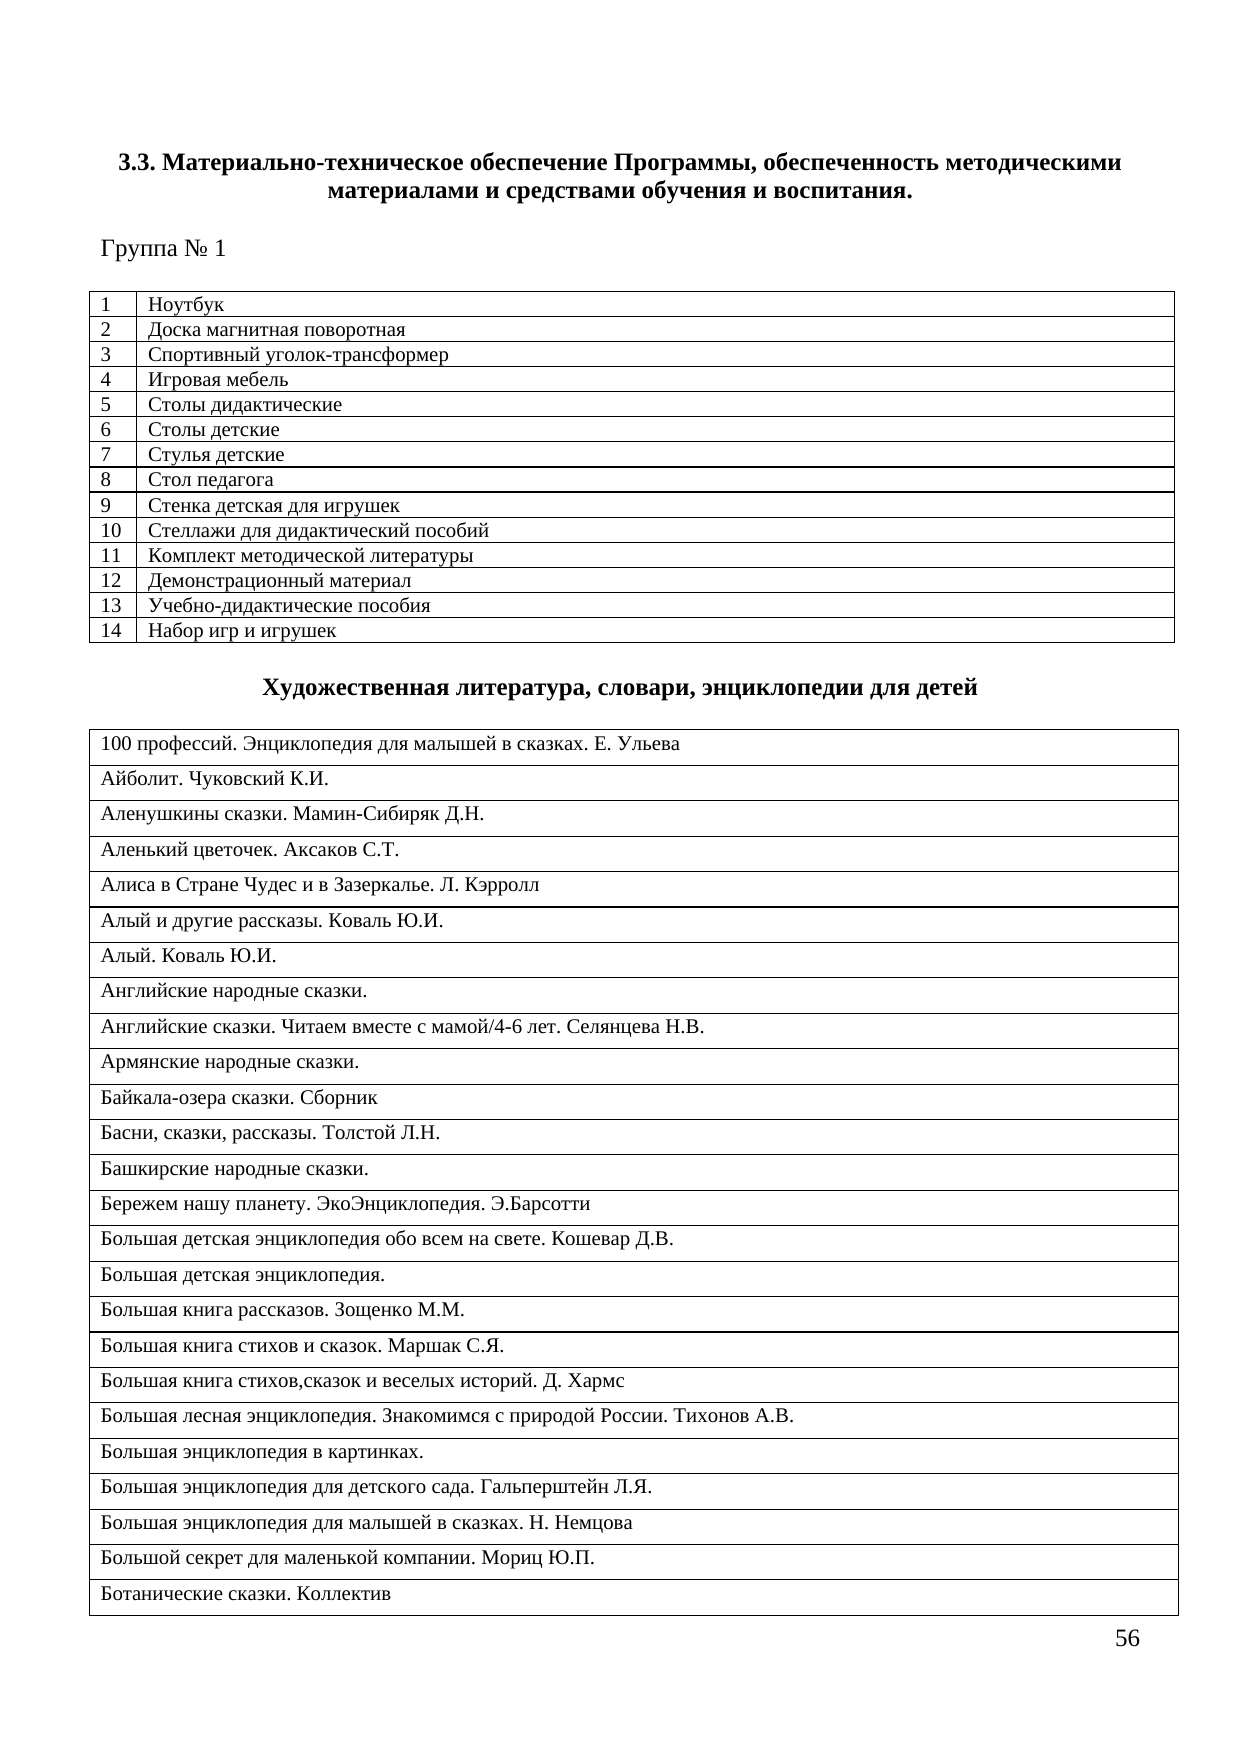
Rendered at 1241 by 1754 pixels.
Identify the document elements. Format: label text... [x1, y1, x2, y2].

table_cell Бережем нашу планету. ЭкоЭнциклопедия. Э.Барсотти [90, 1191, 1178, 1225]
table_cell Байкала-озера сказки. Сборник [90, 1085, 1178, 1119]
table_cell Английские сказки. Читаем вместе с мамой/4-6 лет. Селянцева Н.В. [90, 1014, 1178, 1048]
table_cell 14 [90, 618, 136, 642]
table_cell Стулья детские [137, 442, 1174, 466]
table_cell Стол педагога [137, 468, 1174, 491]
table_cell Комплект методической литературы [137, 543, 1174, 567]
table_cell Большой секрет для маленькой компании. Мориц Ю.П. [90, 1545, 1178, 1579]
table_cell 12 [90, 568, 136, 592]
table_cell Башкирские народные сказки. [90, 1155, 1178, 1190]
table_cell Доска магнитная поворотная [137, 317, 1174, 341]
table_cell Стеллажи для дидактический пособий [137, 518, 1174, 542]
table_cell Аленький цветочек. Аксаков С.Т. [90, 837, 1178, 871]
table_cell Большая книга стихов,сказок и веселых историй. Д. Хармс [90, 1368, 1178, 1402]
table_cell Большая лесная энциклопедия. Знакомимся с природой России. Тихонов А.В. [90, 1403, 1178, 1438]
table_cell 2 [90, 317, 136, 341]
table_cell Большая энциклопедия для малышей в сказках. Н. Немцова [90, 1510, 1178, 1544]
table_header 1 [90, 292, 136, 316]
table_cell Учебно-дидактические пособия [137, 593, 1174, 617]
table_cell Алый. Коваль Ю.И. [90, 943, 1178, 977]
table_cell 5 [90, 392, 136, 416]
table_header 100 профессий. Энциклопедия для малышей в сказках. Е. Ульева [90, 730, 1178, 765]
text материалами и средствами обучения и воспитания. [100, 176, 1140, 233]
table_cell Демонстрационный материал [137, 568, 1174, 592]
text Группа № 1 [100, 233, 1140, 262]
table_cell Большая детская энциклопедия обо всем на свете. Кошевар Д.В. [90, 1226, 1178, 1261]
table_cell Игровая мебель [137, 367, 1174, 391]
table_cell Большая книга стихов и сказок. Маршак С.Я. [90, 1333, 1178, 1367]
text Художественная литература, словари, энциклопедии для детей [100, 672, 1140, 701]
table_cell Алый и другие рассказы. Коваль Ю.И. [90, 908, 1178, 942]
table_cell Большая энциклопедия для детского сада. Гальперштейн Л.Я. [90, 1474, 1178, 1508]
table_cell 11 [90, 543, 136, 567]
table_cell 8 [90, 468, 136, 491]
table_cell 3 [90, 342, 136, 366]
table_cell Алиса в Стране Чудес и в Зазеркалье. Л. Кэрролл [90, 872, 1178, 906]
table_cell Басни, сказки, рассказы. Толстой Л.Н. [90, 1120, 1178, 1154]
table_cell 13 [90, 593, 136, 617]
table_cell 6 [90, 417, 136, 441]
table_cell Армянские народные сказки. [90, 1049, 1178, 1083]
table_cell 7 [90, 442, 136, 466]
table_cell Столы дидактические [137, 392, 1174, 416]
table_cell Набор игр и игрушек [137, 618, 1174, 642]
table_cell 10 [90, 518, 136, 542]
table_cell Аленушкины сказки. Мамин-Сибиряк Д.Н. [90, 801, 1178, 836]
table_cell 4 [90, 367, 136, 391]
table_cell Большая книга рассказов. Зощенко М.М. [90, 1297, 1178, 1331]
table_cell Стенка детская для игрушек [137, 493, 1174, 517]
table_cell Английские народные сказки. [90, 978, 1178, 1013]
table_cell Большая детская энциклопедия. [90, 1262, 1178, 1296]
table_cell Столы детские [137, 417, 1174, 441]
table_cell 9 [90, 493, 136, 517]
table_header Ноутбук [137, 292, 1174, 316]
table_cell Ботанические сказки. Коллектив [90, 1580, 1178, 1615]
table_cell Спортивный уголок-трансформер [137, 342, 1174, 366]
text 3.3. Материально-техническое обеспечение Программы, обеспеченность методическими [100, 147, 1140, 176]
table_cell Большая энциклопедия в картинках. [90, 1439, 1178, 1473]
table_cell Айболит. Чуковский К.И. [90, 766, 1178, 800]
